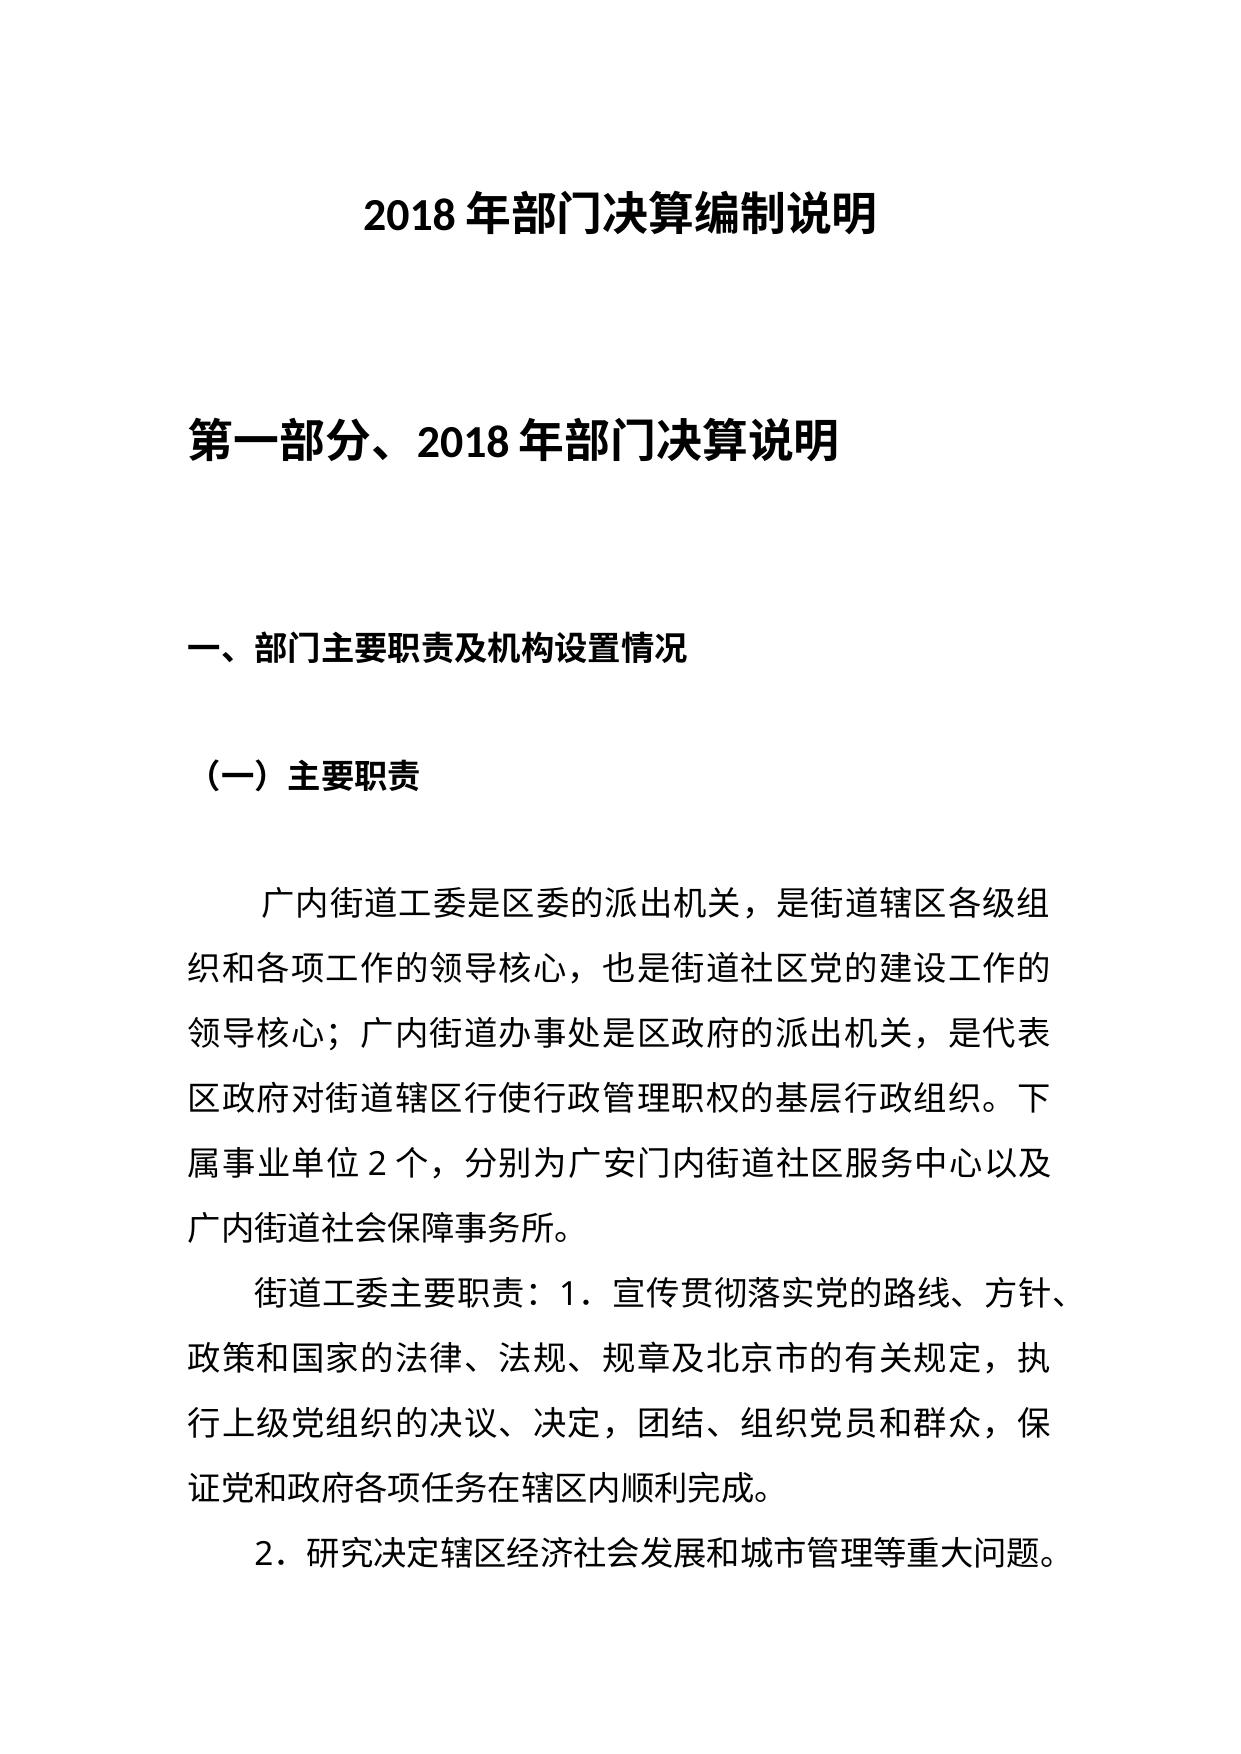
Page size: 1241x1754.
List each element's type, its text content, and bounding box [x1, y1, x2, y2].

subtitle 2018年部门决算编制说明 [187, 162, 1053, 259]
text 2．研究决定辖区经济社会发展和城市管理等重大问题。 [187, 1518, 1053, 1583]
subtitle 第一部分、2018年部门决算说明 [187, 388, 1053, 486]
text 街道工委主要职责：1．宣传贯彻落实党的路线、方针、政策和国家的法律、法规、规章及北京市的有关规定，执行上级党组织的决议、决定，团结、组织党员和群众，保证党和政府各项任务在辖区内顺利完成。 [187, 1258, 1053, 1518]
subtitle 一、部门主要职责及机构设置情况 [187, 614, 1053, 679]
subtitle （一）主要职责 [187, 741, 1053, 806]
text 广内街道工委是区委的派出机关，是街道辖区各级组织和各项工作的领导核心，也是街道社区党的建设工作的领导核心；广内街道办事处是区政府的派出机关，是代表区政府对街道辖区行使行政管理职权的基层行政组织。下属事业单位2个，分别为广安门内街道社区服务中心以及广内街道社会保障事务所。 [187, 868, 1053, 1258]
